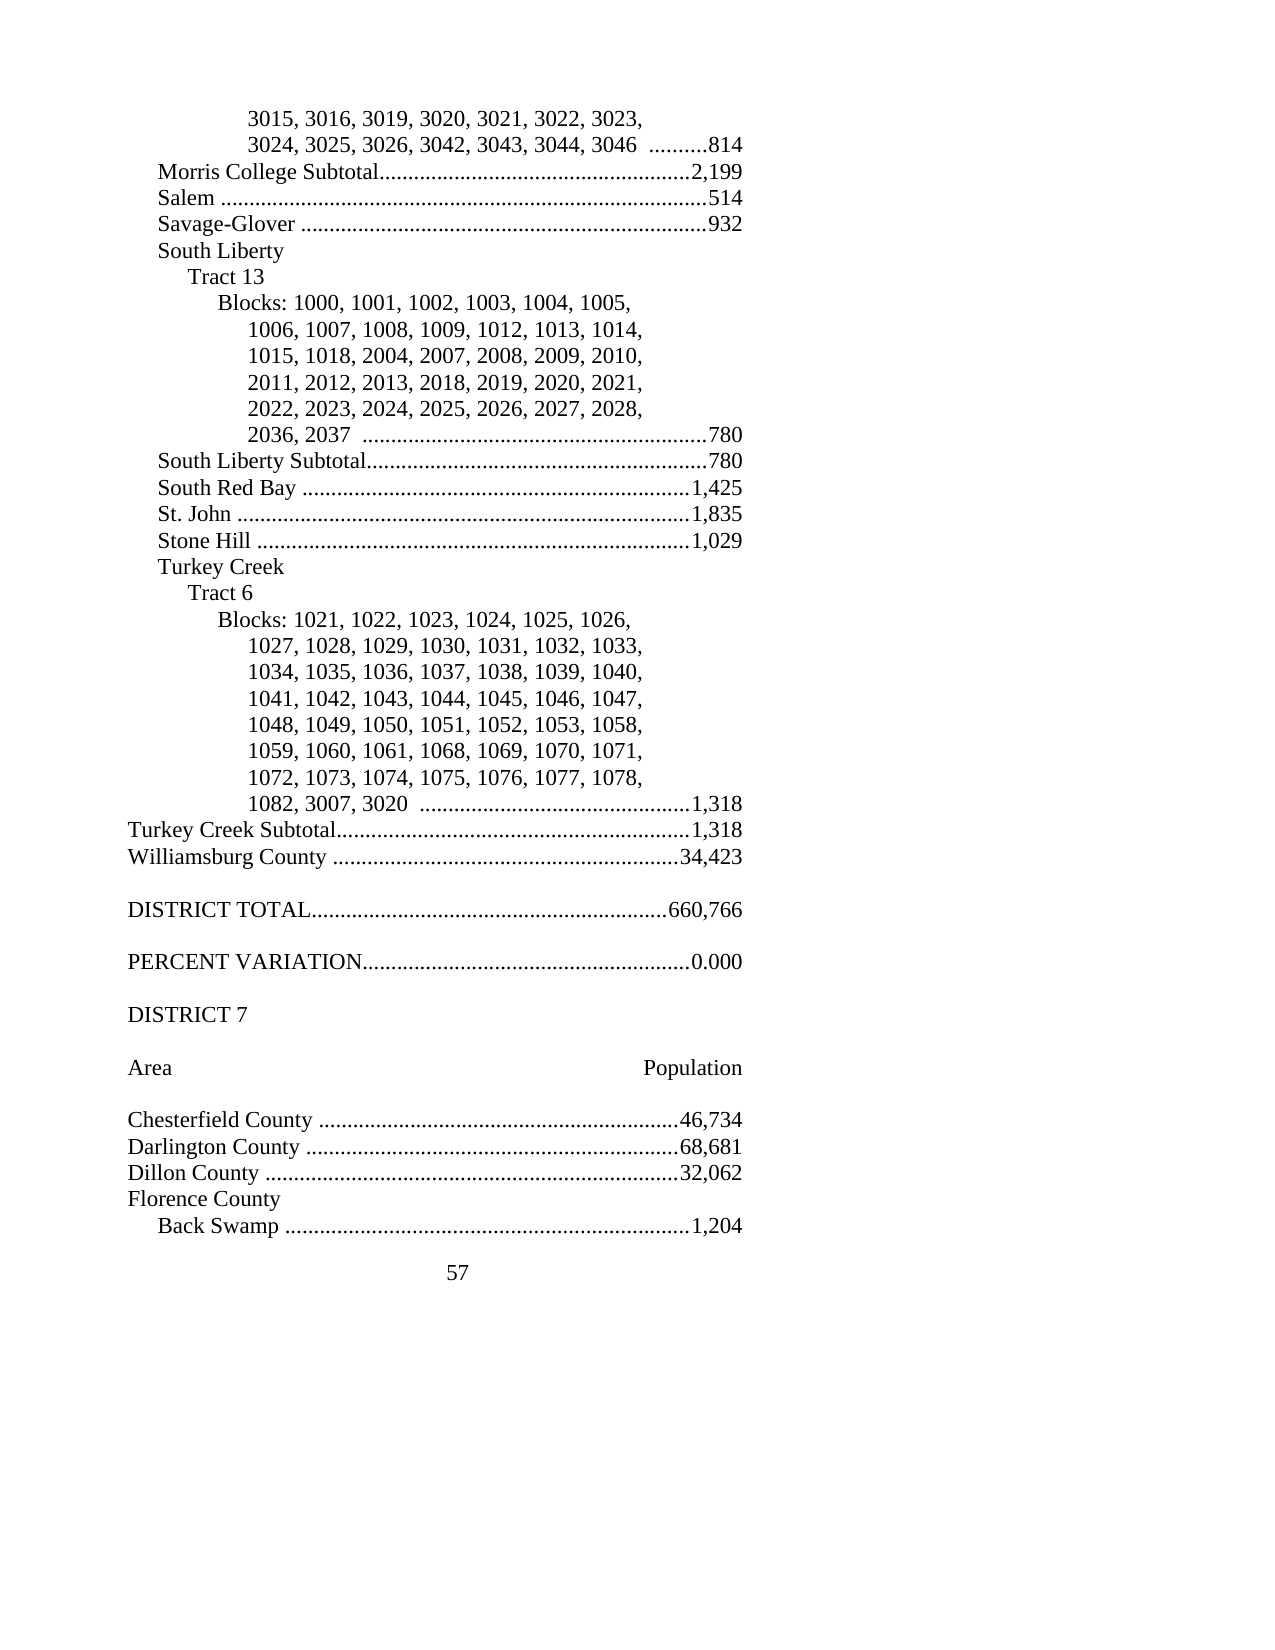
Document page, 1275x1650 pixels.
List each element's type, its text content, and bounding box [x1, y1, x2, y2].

text Florence County [127, 1186, 787, 1212]
text Tract 13 [187, 263, 787, 289]
text Blocks: 1000, 1001, 1002, 1003, 1004, 1005, 1006, 1007, 1008, 1009, 1012, 1013, 1014, 1015, 1018, 2004, 2007, 2008, 2009, 2010, 2011, 2012, 2013, 2018, 2019, 2020, 2021, 2022, 2023, 2024, 2025, 2026, 2027, 2028, 2036, 2037 780 [217, 289, 663, 448]
text Morris College Subtotal 2,199 [157, 158, 787, 184]
text Chesterfield County 46,734 [127, 1106, 787, 1133]
text Area Population [127, 1054, 787, 1080]
text DISTRICT 7 [127, 1001, 787, 1027]
text Tract 6 [187, 579, 787, 606]
text Back Swamp 1,204 [157, 1212, 787, 1238]
text Turkey Creek [157, 553, 787, 579]
text South Liberty [157, 237, 787, 263]
text South Liberty Subtotal 780 [157, 448, 787, 474]
text Darlington County 68,681 [127, 1133, 787, 1159]
text Stone Hill 1,029 [157, 527, 787, 553]
text Blocks: 1021, 1022, 1023, 1024, 1025, 1026, 1027, 1028, 1029, 1030, 1031, 1032, 1033, 1034, 1035, 1036, 1037, 1038, 1039, 1040, 1041, 1042, 1043, 1044, 1045, 1046, 1047, 1048, 1049, 1050, 1051, 1052, 1053, 1058, 1059, 1060, 1061, 1068, 1069, 1070, 1071, 1072, 1073, 1074, 1075, 1076, 1077, 1078, 1082, 3007, 3020 1,318 [217, 606, 663, 817]
text Savage-Glover 932 [157, 210, 787, 237]
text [217, 105, 663, 158]
text Salem 514 [157, 184, 787, 210]
text PERCENT VARIATION 0.000 [127, 948, 787, 975]
text Williamsburg County 34,423 [127, 843, 787, 869]
text Dillon County 32,062 [127, 1159, 787, 1186]
text Turkey Creek Subtotal 1,318 [127, 817, 787, 843]
text St. John 1,835 [157, 500, 787, 527]
text South Red Bay 1,425 [157, 474, 787, 500]
text DISTRICT TOTAL 660,766 [127, 896, 787, 922]
